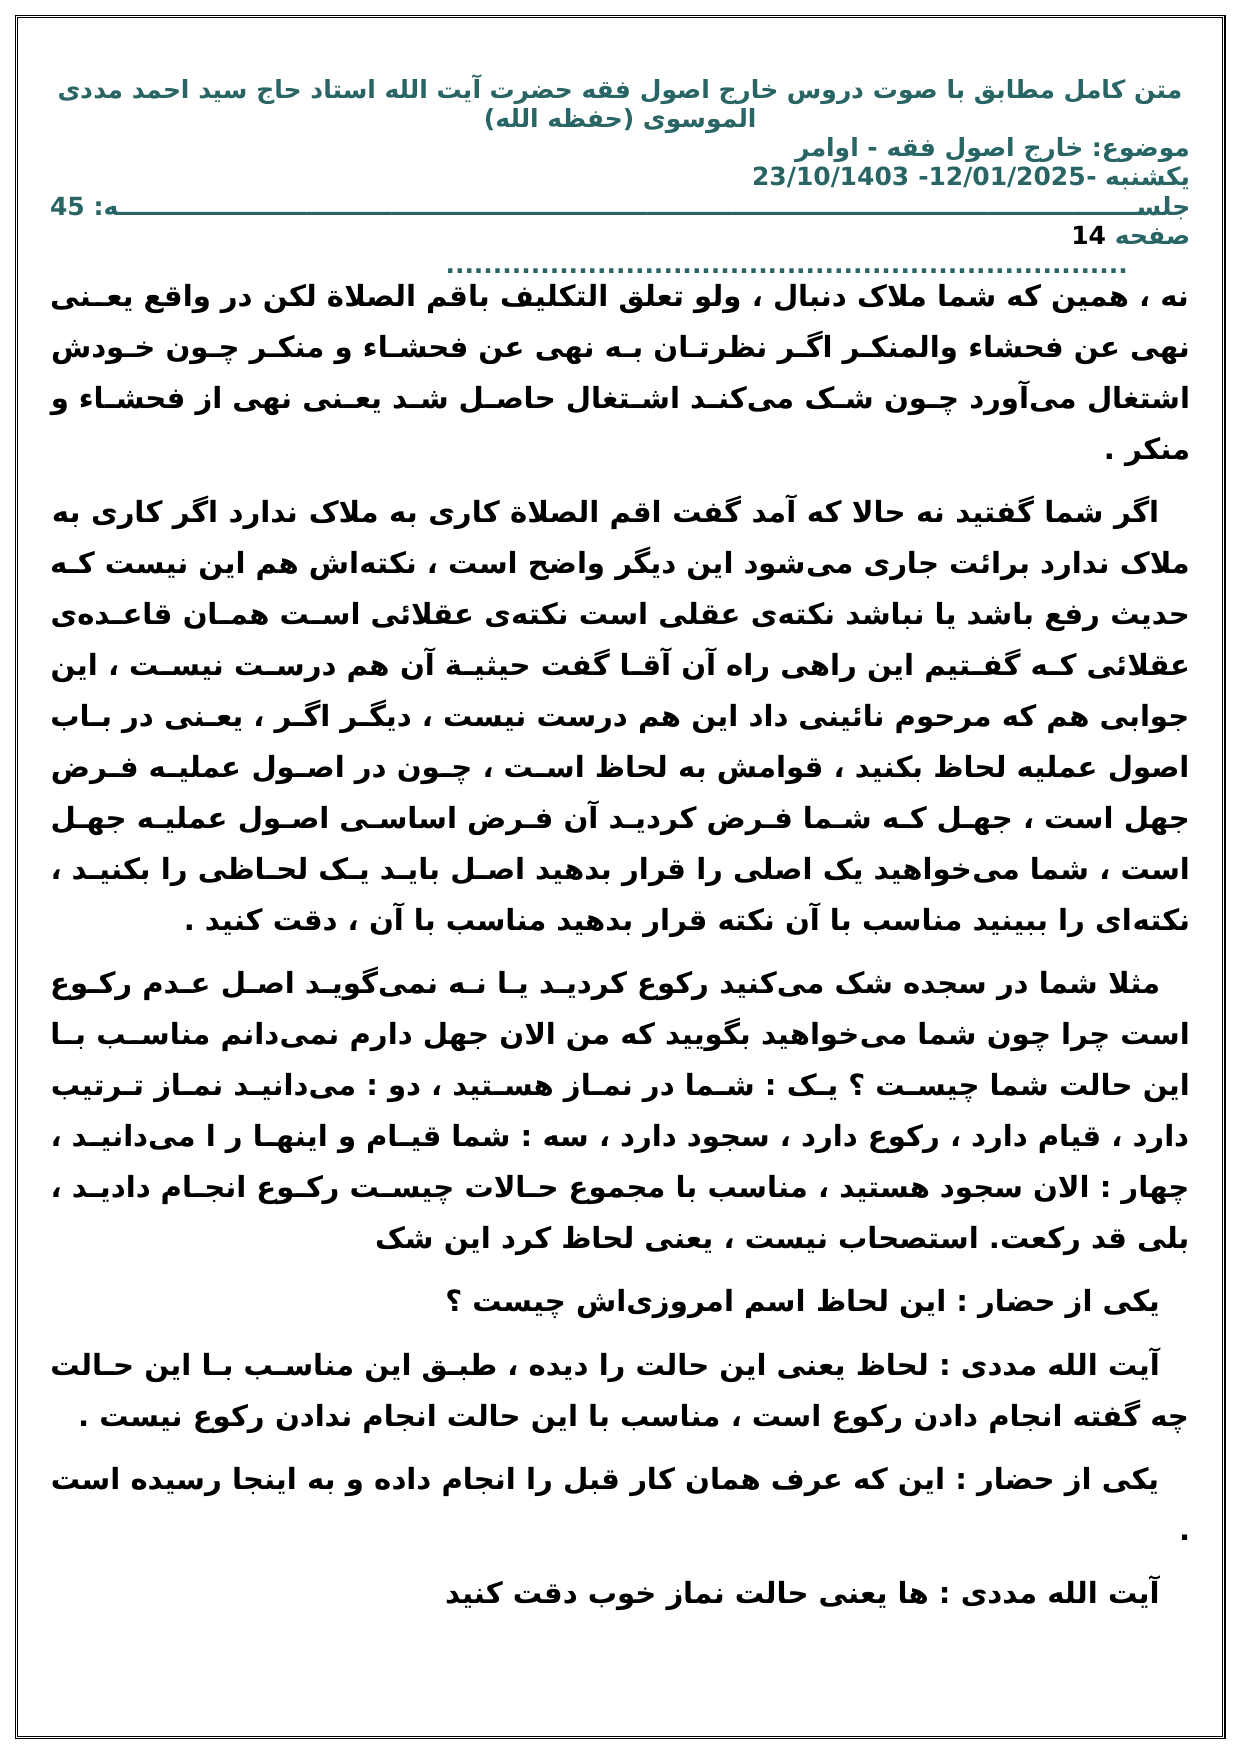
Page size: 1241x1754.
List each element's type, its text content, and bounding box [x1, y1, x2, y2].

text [50, 279, 1190, 466]
text آیت الله مددی : ها یعنی حالت نماز خوب دقت کنید [50, 1577, 1190, 1611]
text یکی از حضار : این که عرف همان کار قبل را انجام داده و به اینجا رسیده است . [50, 1462, 1190, 1547]
text یکی از حضار : این لحاظ اسم امروزی‌اش چیست ؟ [50, 1284, 1190, 1318]
text آیت الله مددی : لحاظ یعنی این حالت را دیده ، طبق این مناسب با این حالت چه گفته انجام دادن رکوع است ، مناسب با این حالت انجام ندادن رکوع نیست . [50, 1348, 1190, 1433]
text مثلا شما در سجده شک می‌کنید رکوع کردید یا نه نمی‌گوید اصل عدم رکوع است چرا چون شما می‌خواهید بگویید که من الان جهل دارم نمی‌دانم مناسب با این حالت شما چیست ؟ یک : شما در نماز هستید ، دو : می‌دانید نماز ترتیب دارد ، قیام دارد ، رکوع دارد ، سجود دارد ، سه : شما قیام و اینها ر ا می‌دانید ، چهار : الان سجود هستید ، مناسب با مجموع حالات چیست رکوع انجام دادید ، بلی قد رکعت. استصحاب نیست ، یعنی لحاظ کرد این شک [50, 966, 1190, 1255]
text اگر شما گفتید نه حالا که آمد گفت اقم الصلاة کاری به ملاک ندارد اگر کاری به ملاک ندارد برائت جاری می‌شود این دیگر واضح است ، نکته‌اش هم این نیست که حدیث رفع باشد یا نباشد نکته‌ی عقلی است نکته‌ی عقلائی است همان قاعده‌ی عقلائی که گفتیم این راهی راه آن آقا گفت حیثیة آن هم درست نیست ، این جوابی هم که مرحوم نائینی داد این هم درست نیست ، دیگر اگر ، یعنی در باب اصول عملیه لحاظ بکنید ، قوامش به لحاظ است ، چون در اصول عملیه فرض جهل است ، جهل که شما فرض کردید آن فرض اساسی اصول عملیه جهل است ، شما می‌خواهید یک اصلی را قرار بدهید اصل باید یک لحاظی را بکنید ، نکته‌ای را ببینید مناسب با آن نکته قرار بدهید مناسب با آن ، دقت کنید . [50, 495, 1190, 937]
